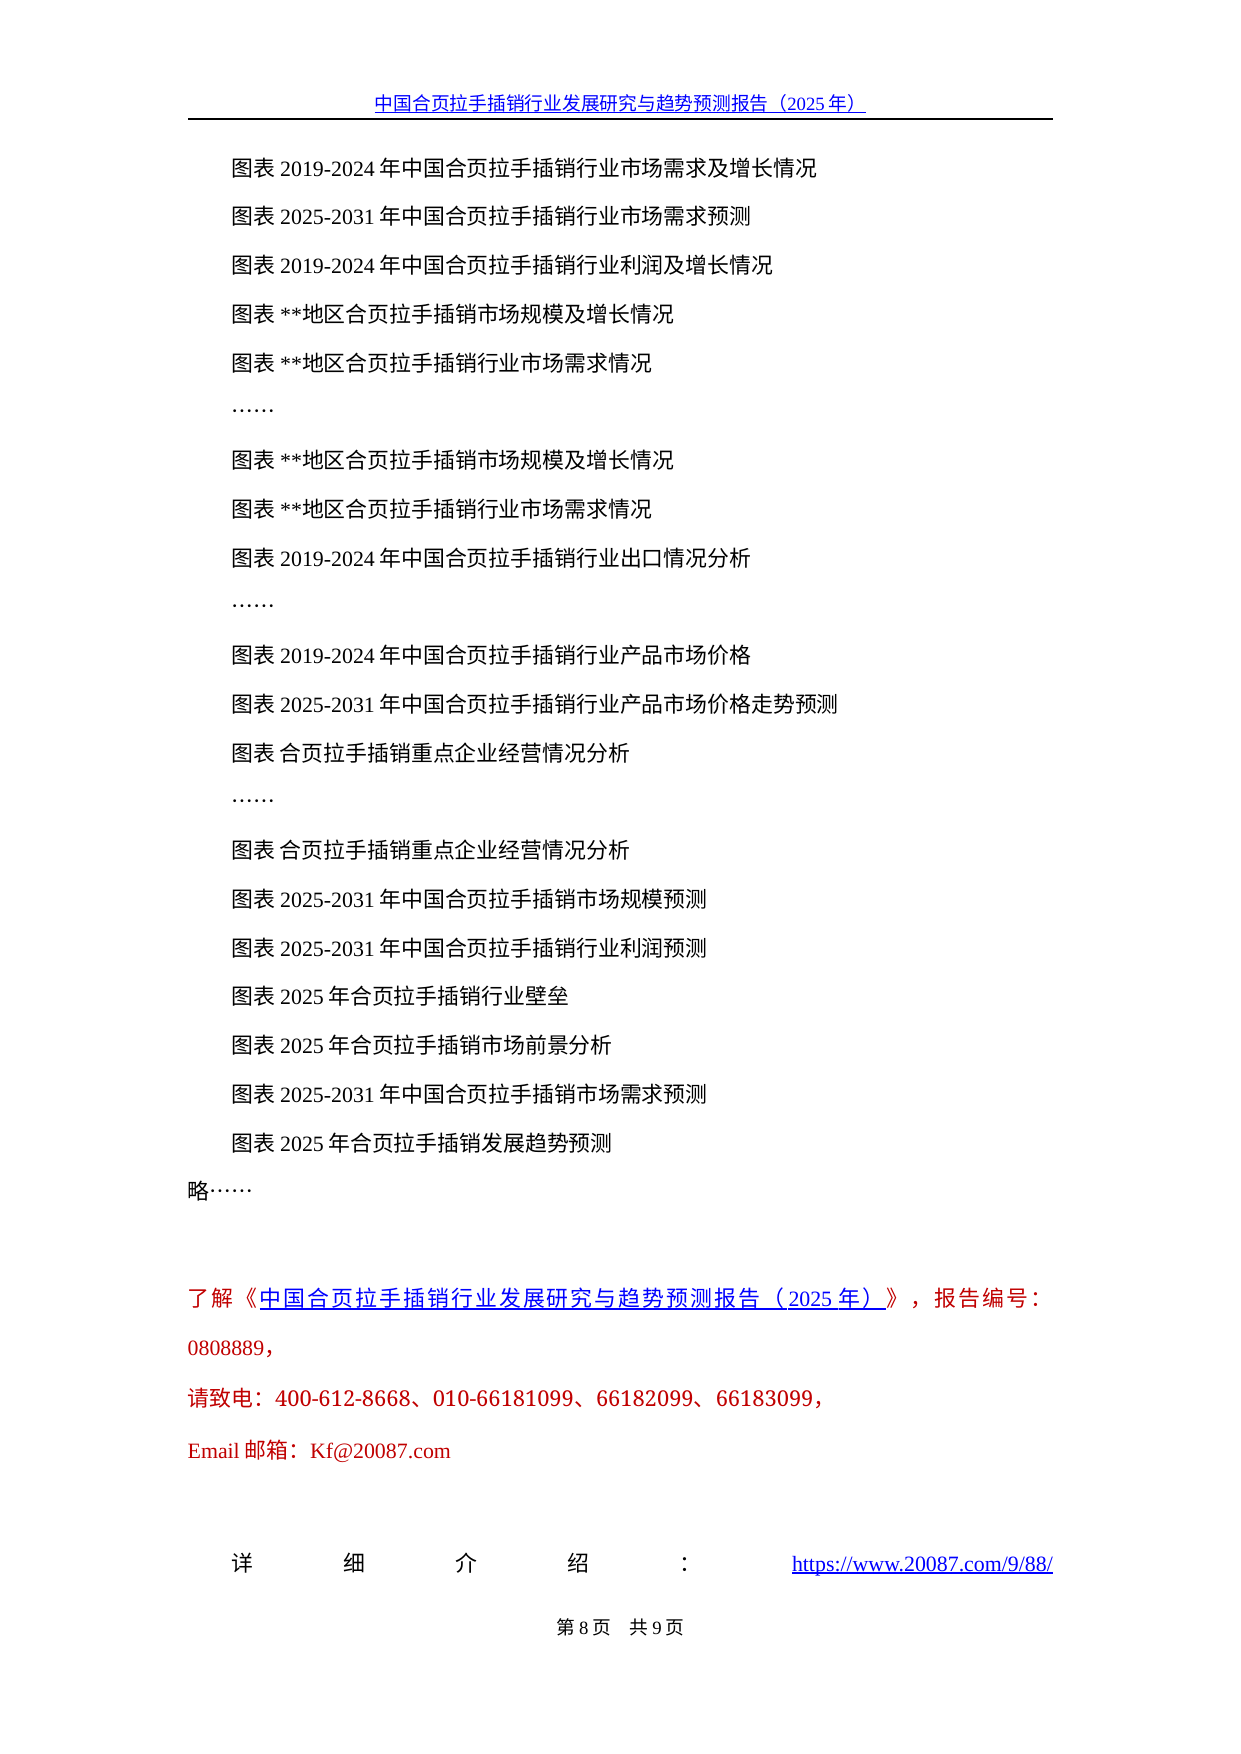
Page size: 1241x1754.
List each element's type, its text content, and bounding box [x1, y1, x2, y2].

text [187, 1545, 1053, 1578]
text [187, 150, 1053, 1206]
text Email邮箱：Kf@20087.com [187, 1432, 1053, 1465]
text 请致电：400-612-8668、010-66181099、66182099、66183099， [187, 1381, 1053, 1413]
text 了解《中国合页拉手插销行业发展研究与趋势预测报告（2025年）》，报告编号：0808889， [187, 1280, 1053, 1362]
